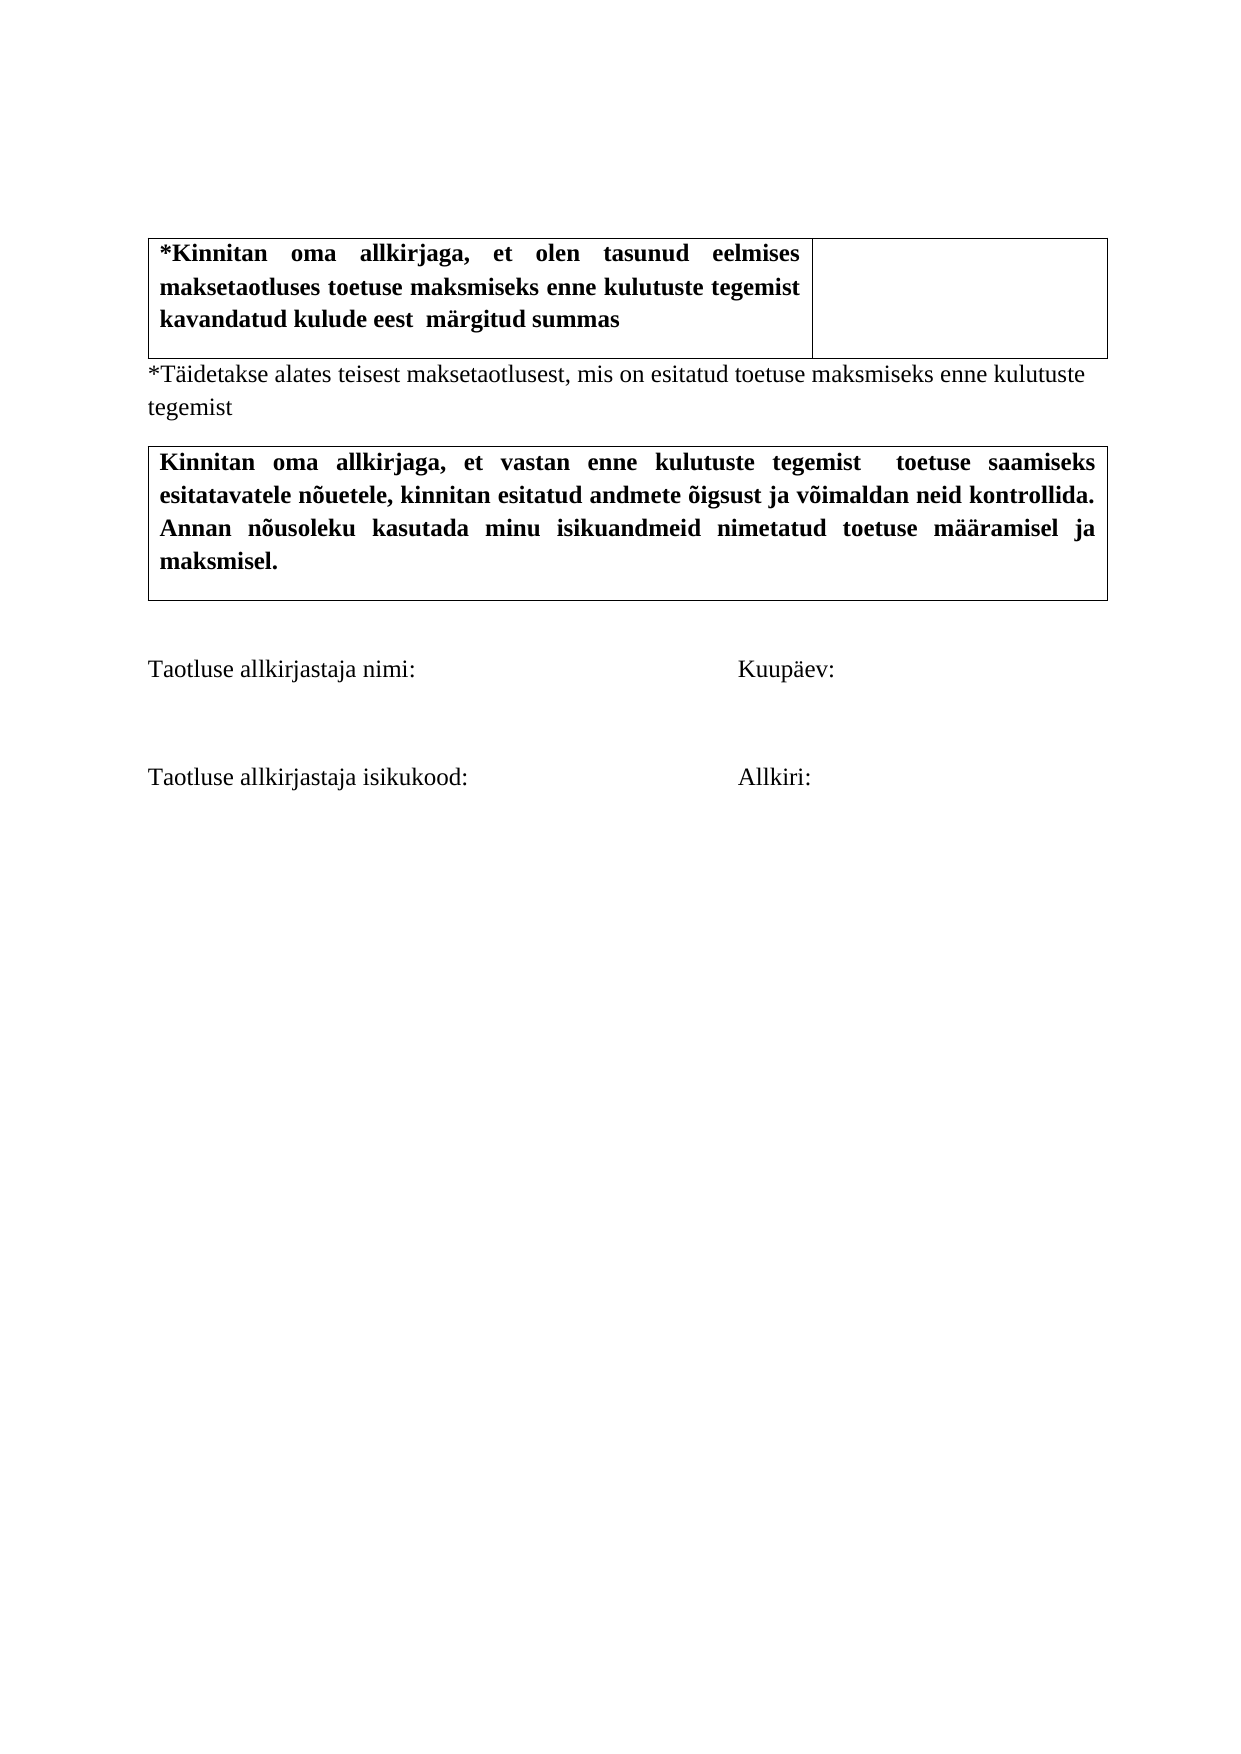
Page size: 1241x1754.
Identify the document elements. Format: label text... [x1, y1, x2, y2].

table_header *Kinnitan oma allkirjaga, et olen tasunud eelmises maksetaotluses toetuse maksmiseks enne kulutuste tegemist kavandatud kulude eest märgitud summas [149, 239, 812, 358]
table_header [813, 239, 1107, 358]
text Taotluse allkirjastaja isikukood: Allkiri: [148, 762, 1093, 791]
text Taotluse allkirjastaja nimi: Kuupäev: [148, 654, 1093, 683]
text *Täidetakse alates teisest maksetaotlusest, mis on esitatud toetuse maksmiseks enne kulutuste tegemist [148, 359, 1093, 421]
table_header Kinnitan oma allkirjaga, et vastan enne kulutuste tegemist toetuse saamiseks esitatavatele nõuetele, kinnitan esitatud andmete õigsust ja võimaldan neid kontrollida. Annan nõusoleku kasutada minu isikuandmeid nimetatud toetuse määramisel ja maksmisel. [149, 447, 1107, 599]
